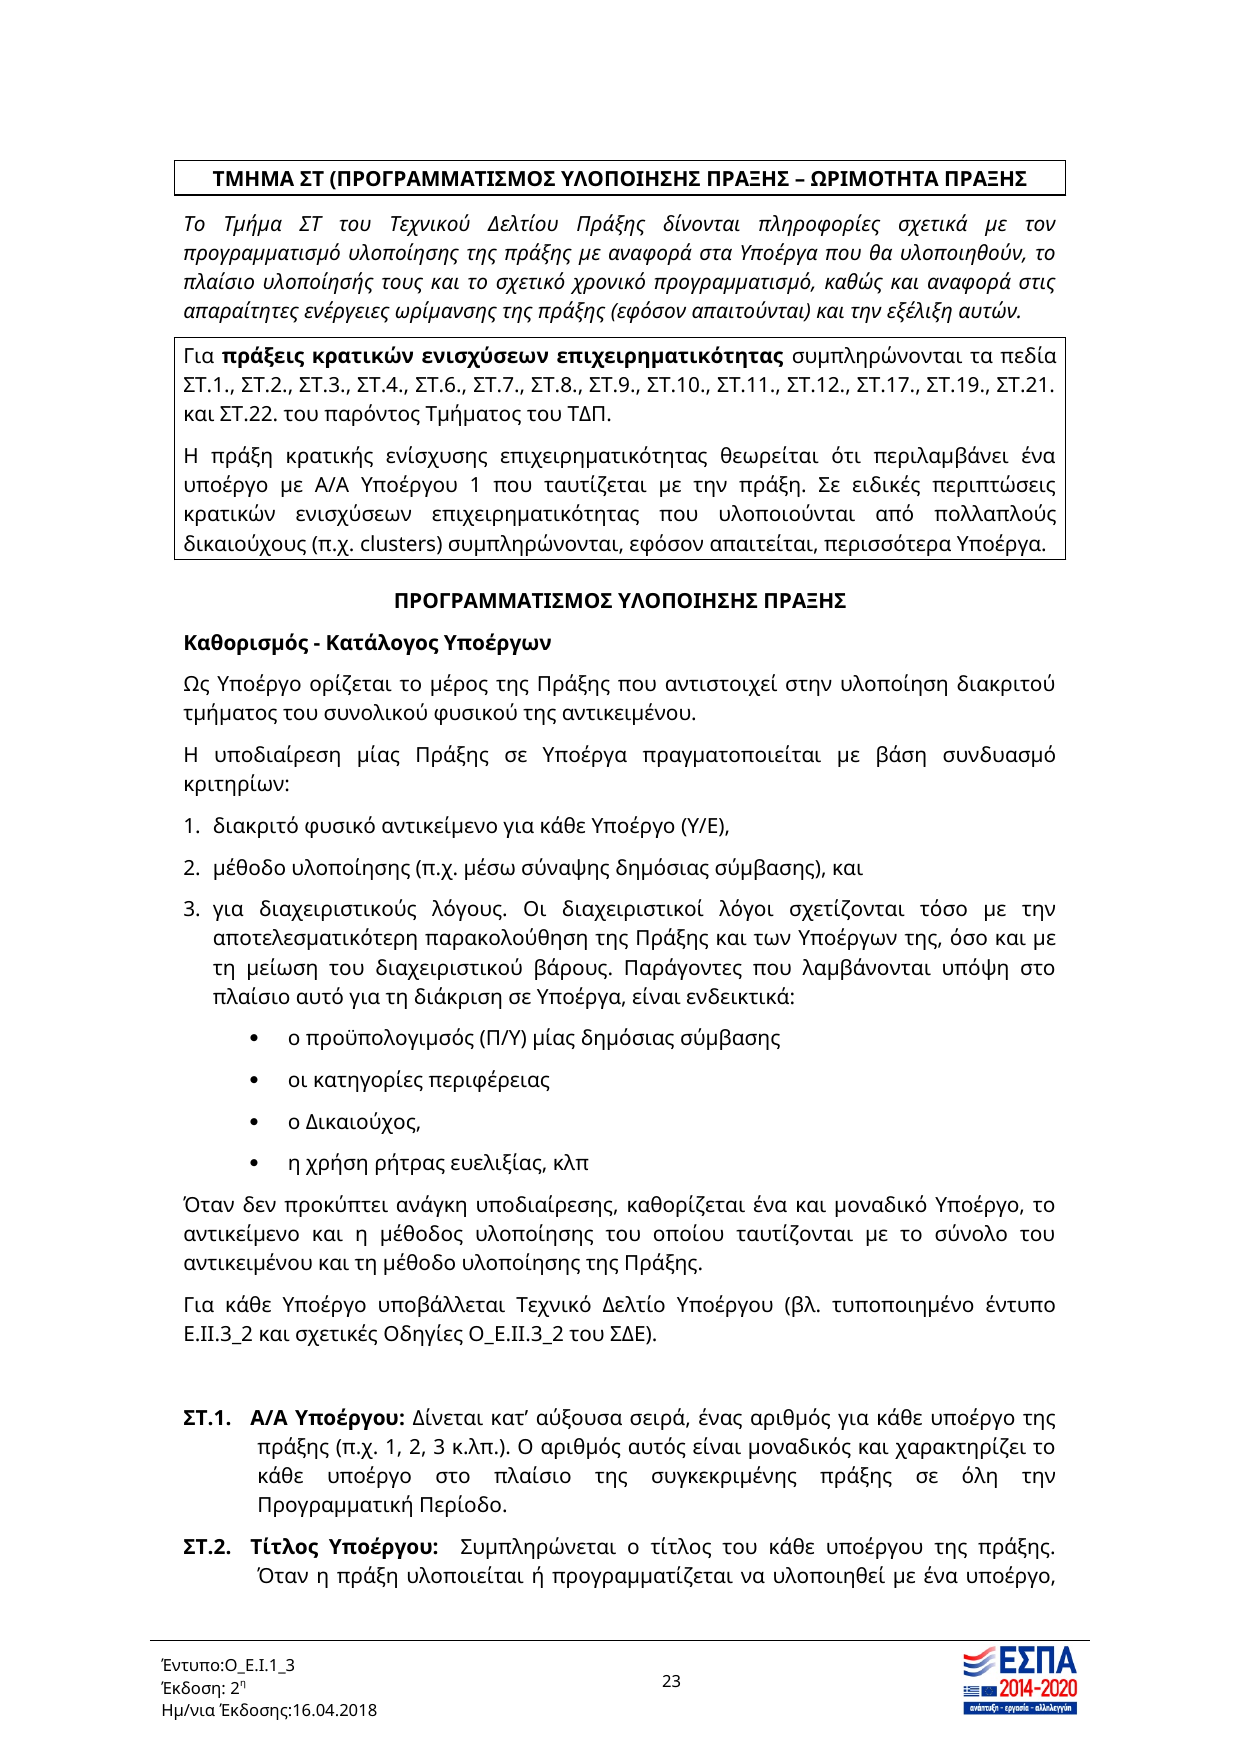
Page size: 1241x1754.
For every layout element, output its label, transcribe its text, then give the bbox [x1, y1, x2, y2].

text ΠΡΟΓΡΑΜΜΑΤΙΣΜΟΣ ΥΛΟΠΟΙΗΣΗΣ ΠΡΑΞΗΣ [183, 585, 1057, 614]
picture [960, 1644, 1080, 1716]
list ο Δικαιούχος, [250, 1106, 1057, 1135]
text Το Τμήμα ΣΤ του Τεχνικού Δελτίου Πράξης δίνονται πληροφορίες σχετικά με τον προγραμματισμό υλοποίησης της πράξης με αναφορά στα Υποέργα που θα υλοποιηθούν, το πλαίσιο υλοποίησής τους και το σχετικό χρονικό προγραμματισμό, καθώς και αναφορά στις απαραίτητες ενέργειες ωρίμανσης της πράξης (εφόσον απαιτούνται) και την εξέλιξη αυτών. [183, 208, 1057, 325]
text Καθορισμός - Κατάλογος Υποέργων [183, 627, 1057, 656]
text Η πράξη κρατικής ενίσχυσης επιχειρηματικότητας θεωρείται ότι περιλαμβάνει ένα υποέργο με Α/Α Υποέργου 1 που ταυτίζεται με την πράξη. Σε ειδικές περιπτώσεις κρατικών ενισχύσεων επιχειρηματικότητας που υλοποιούνται από πολλαπλούς δικαιούχους (π.χ. clusters) συμπληρώνονται, εφόσον απαιτείται, περισσότερα Υποέργα. [175, 437, 1065, 559]
list ο προϋπολογιμσός (Π/Υ) μίας δημόσιας σύμβασης [250, 1023, 1057, 1052]
list μέθοδο υλοποίησης (π.χ. μέσω σύναψης δημόσιας σύμβασης), και [183, 852, 1057, 881]
text Όταν δεν προκύπτει ανάγκη υποδιαίρεσης, καθορίζεται ένα και μοναδικό Υποέργο, το αντικείμενο και η μέθοδος υλοποίησης του οποίου ταυτίζονται με το σύνολο του αντικειμένου και τη μέθοδο υλοποίησης της Πράξης. [183, 1189, 1057, 1277]
text Για πράξεις κρατικών ενισχύσεων επιχειρηματικότητας συμπληρώνονται τα πεδία ΣΤ.1., ΣΤ.2., ΣΤ.3., ΣΤ.4., ΣΤ.6., ΣΤ.7., ΣΤ.8., ΣΤ.9., ΣΤ.10., ΣΤ.11., ΣΤ.12., ΣΤ.17., ΣΤ.19., ΣΤ.21. και ΣΤ.22. του παρόντος Τμήματος του ΤΔΠ. [175, 338, 1065, 428]
list οι κατηγορίες περιφέρειας [250, 1064, 1057, 1093]
text Η υποδιαίρεση μίας Πράξης σε Υποέργα πραγματοποιείται με βάση συνδυασμό κριτηρίων: [183, 739, 1057, 798]
list διακριτό φυσικό αντικείμενο για κάθε Υποέργο (Υ/Ε), [183, 810, 1057, 839]
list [183, 1531, 1057, 1589]
text ΤΜΗΜΑ ΣΤ (ΠΡΟΓΡΑΜΜΑΤΙΣΜΟΣ ΥΛΟΠΟΙΗΣΗΣ ΠΡΑΞΗΣ – ΩΡΙΜΟΤΗΤΑ ΠΡΑΞΗΣ [175, 161, 1065, 194]
text Για κάθε Υποέργο υποβάλλεται Τεχνικό Δελτίο Υποέργου (βλ. τυποποιημένο έντυπο Ε.ΙI.3_2 και σχετικές Οδηγίες O_E.II.3_2 του ΣΔΕ). [183, 1289, 1057, 1348]
text Ως Υποέργο ορίζεται το μέρος της Πράξης που αντιστοιχεί στην υλοποίηση διακριτού τμήματος του συνολικού φυσικού της αντικειμένου. [183, 668, 1057, 727]
list για διαχειριστικούς λόγους. Οι διαχειριστικοί λόγοι σχετίζονται τόσο με την αποτελεσματικότερη παρακολούθηση της Πράξης και των Υποέργων της, όσο και με τη μείωση του διαχειριστικού βάρους. Παράγοντες που λαμβάνονται υπόψη στο πλαίσιο αυτό για τη διάκριση σε Υποέργα, είναι ενδεικτικά: [183, 893, 1057, 1010]
list Α/Α Υποέργου: Δίνεται κατ’ αύξουσα σειρά, ένας αριθμός για κάθε υποέργο της πράξης (π.χ. 1, 2, 3 κ.λπ.). Ο αριθμός αυτός είναι μοναδικός και χαρακτηρίζει το κάθε υποέργο στο πλαίσιο της συγκεκριμένης πράξης σε όλη την Προγραμματική Περίοδο. [183, 1402, 1057, 1518]
list η χρήση ρήτρας ευελιξίας, κλπ [250, 1148, 1057, 1177]
